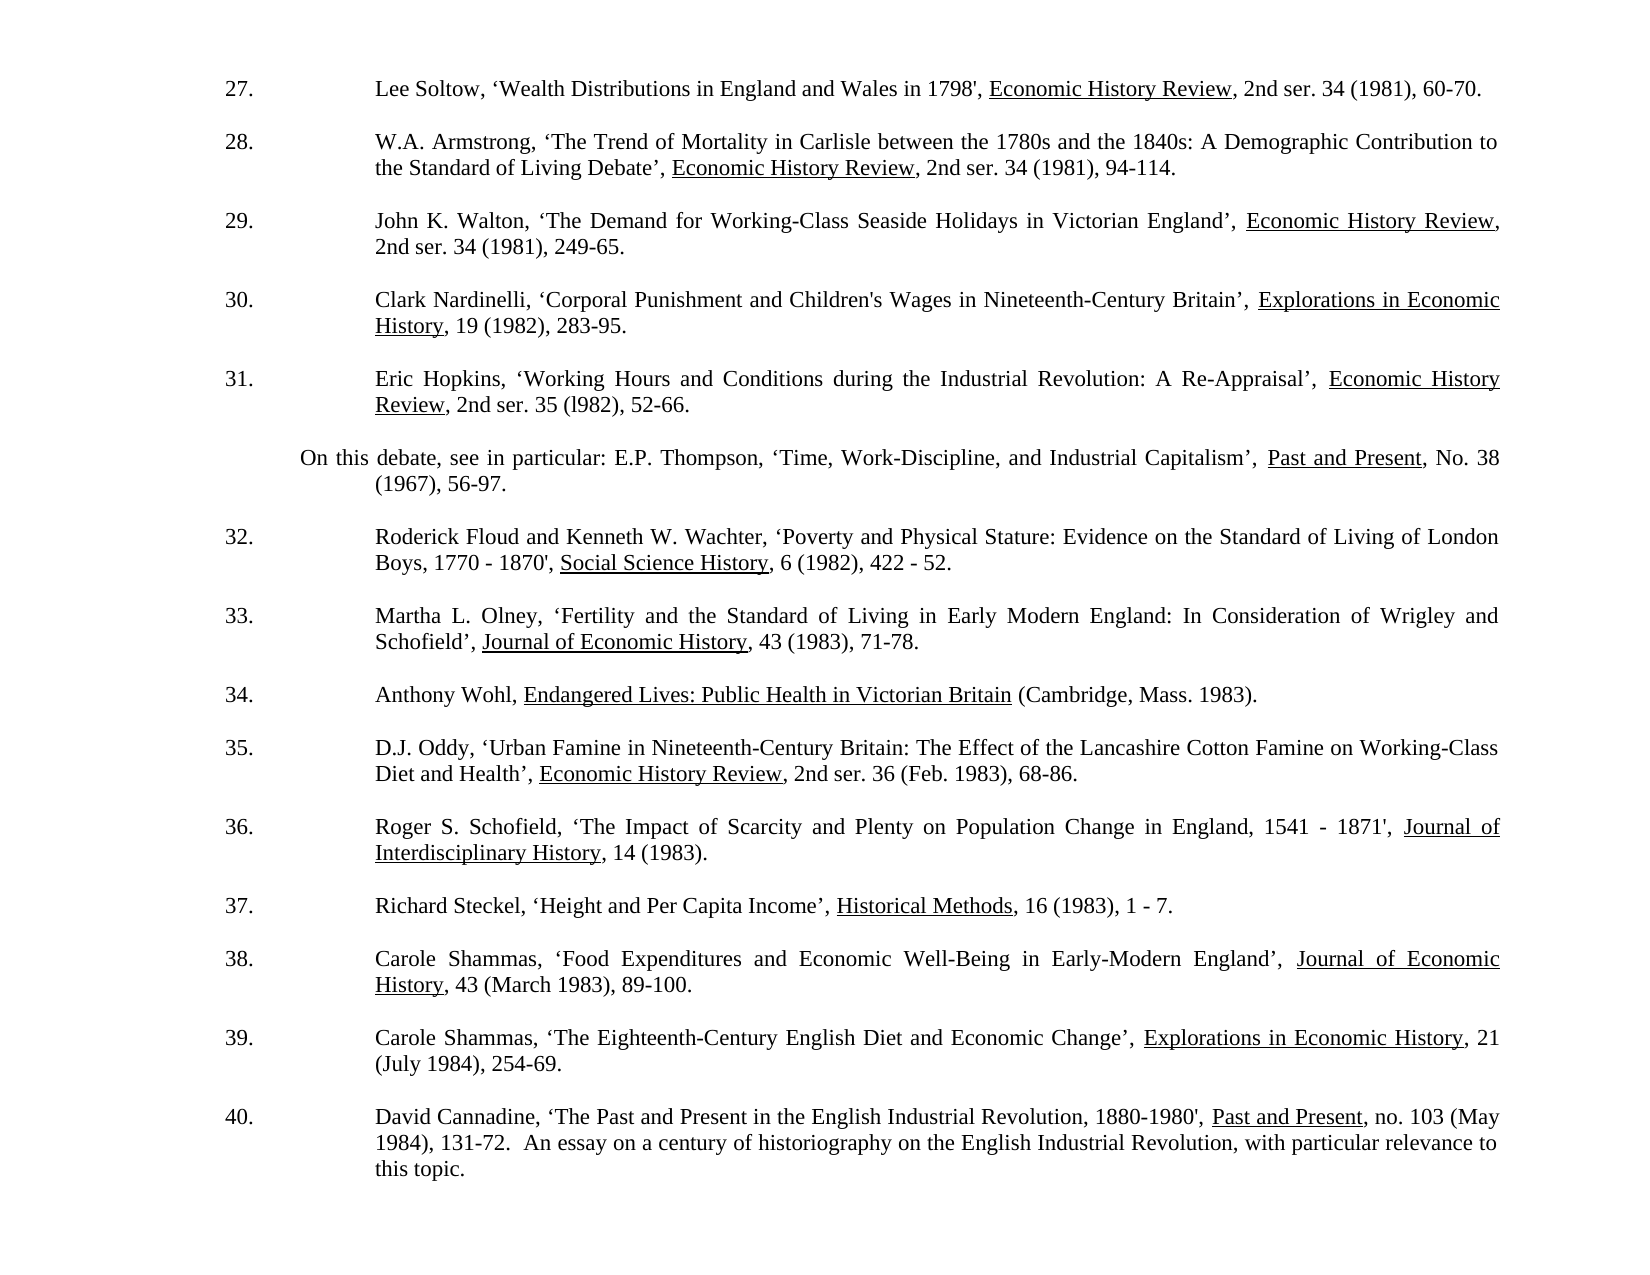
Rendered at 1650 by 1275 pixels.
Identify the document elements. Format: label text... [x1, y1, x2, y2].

text 30. Clark Nardinelli, ‘Corporal Punishment and Children's Wages in Nineteenth-Century Britain’, Explorations in Economic History, 19 (1982), 283-95. [150, 286, 1500, 338]
text 39. Carole Shammas, ‘The Eighteenth-Century English Diet and Economic Change’, Explorations in Economic History, 21 (July 1984), 254-69. [225, 1024, 1500, 1076]
text 34. Anthony Wohl, Endangered Lives: Public Health in Victorian Britain (Cambridge, Mass. 1983). [150, 681, 1500, 707]
text 37. Richard Steckel, ‘Height and Per Capita Income’, Historical Methods, 16 (1983), 1 - 7. [225, 892, 1500, 918]
text 31. Eric Hopkins, ‘Working Hours and Conditions during the Industrial Revolution: A Re-Appraisal’, Economic History Review, 2nd ser. 35 (l982), 52-66. [150, 365, 1500, 418]
text On this debate, see in particular: E.P. Thompson, ‘Time, Work-Discipline, and Industrial Capitalism’, Past and Present, No. 38 (1967), 56-97. [300, 444, 1500, 497]
text 28. W.A. Armstrong, ‘The Trend of Mortality in Carlisle between the 1780s and the 1840s: A Demographic Contribution to the Standard of Living Debate’, Economic History Review, 2nd ser. 34 (1981), 94-114. [150, 128, 1500, 180]
text 40. David Cannadine, ‘The Past and Present in the English Industrial Revolution, 1880-1980', Past and Present, no. 103 (May 1984), 131-72. An essay on a century of historiography on the English Industrial Revolution, with particular relevance to this topic. [150, 1103, 1500, 1182]
text 29. John K. Walton, ‘The Demand for Working-Class Seaside Holidays in Victorian England’, Economic History Review, 2nd ser. 34 (1981), 249-65. [150, 207, 1500, 259]
text 38. Carole Shammas, ‘Food Expenditures and Economic Well-Being in Early-Modern England’, Journal of Economic History, 43 (March 1983), 89-100. [225, 945, 1500, 997]
text 33. Martha L. Olney, ‘Fertility and the Standard of Living in Early Modern England: In Consideration of Wrigley and Schofield’, Journal of Economic History, 43 (1983), 71-78. [225, 602, 1500, 655]
text 35. D.J. Oddy, ‘Urban Famine in Nineteenth-Century Britain: The Effect of the Lancashire Cotton Famine on Working-Class Diet and Health’, Economic History Review, 2nd ser. 36 (Feb. 1983), 68-86. [150, 734, 1500, 787]
text 27. Lee Soltow, ‘Wealth Distributions in England and Wales in 1798', Economic History Review, 2nd ser. 34 (1981), 60-70. [150, 75, 1500, 101]
text 36. Roger S. Schofield, ‘The Impact of Scarcity and Plenty on Population Change in England, 1541 - 1871', Journal of Interdisciplinary History, 14 (1983). [225, 813, 1500, 866]
text 32. Roderick Floud and Kenneth W. Wachter, ‘Poverty and Physical Stature: Evidence on the Standard of Living of London Boys, 1770 - 1870', Social Science History, 6 (1982), 422 - 52. [225, 523, 1500, 576]
